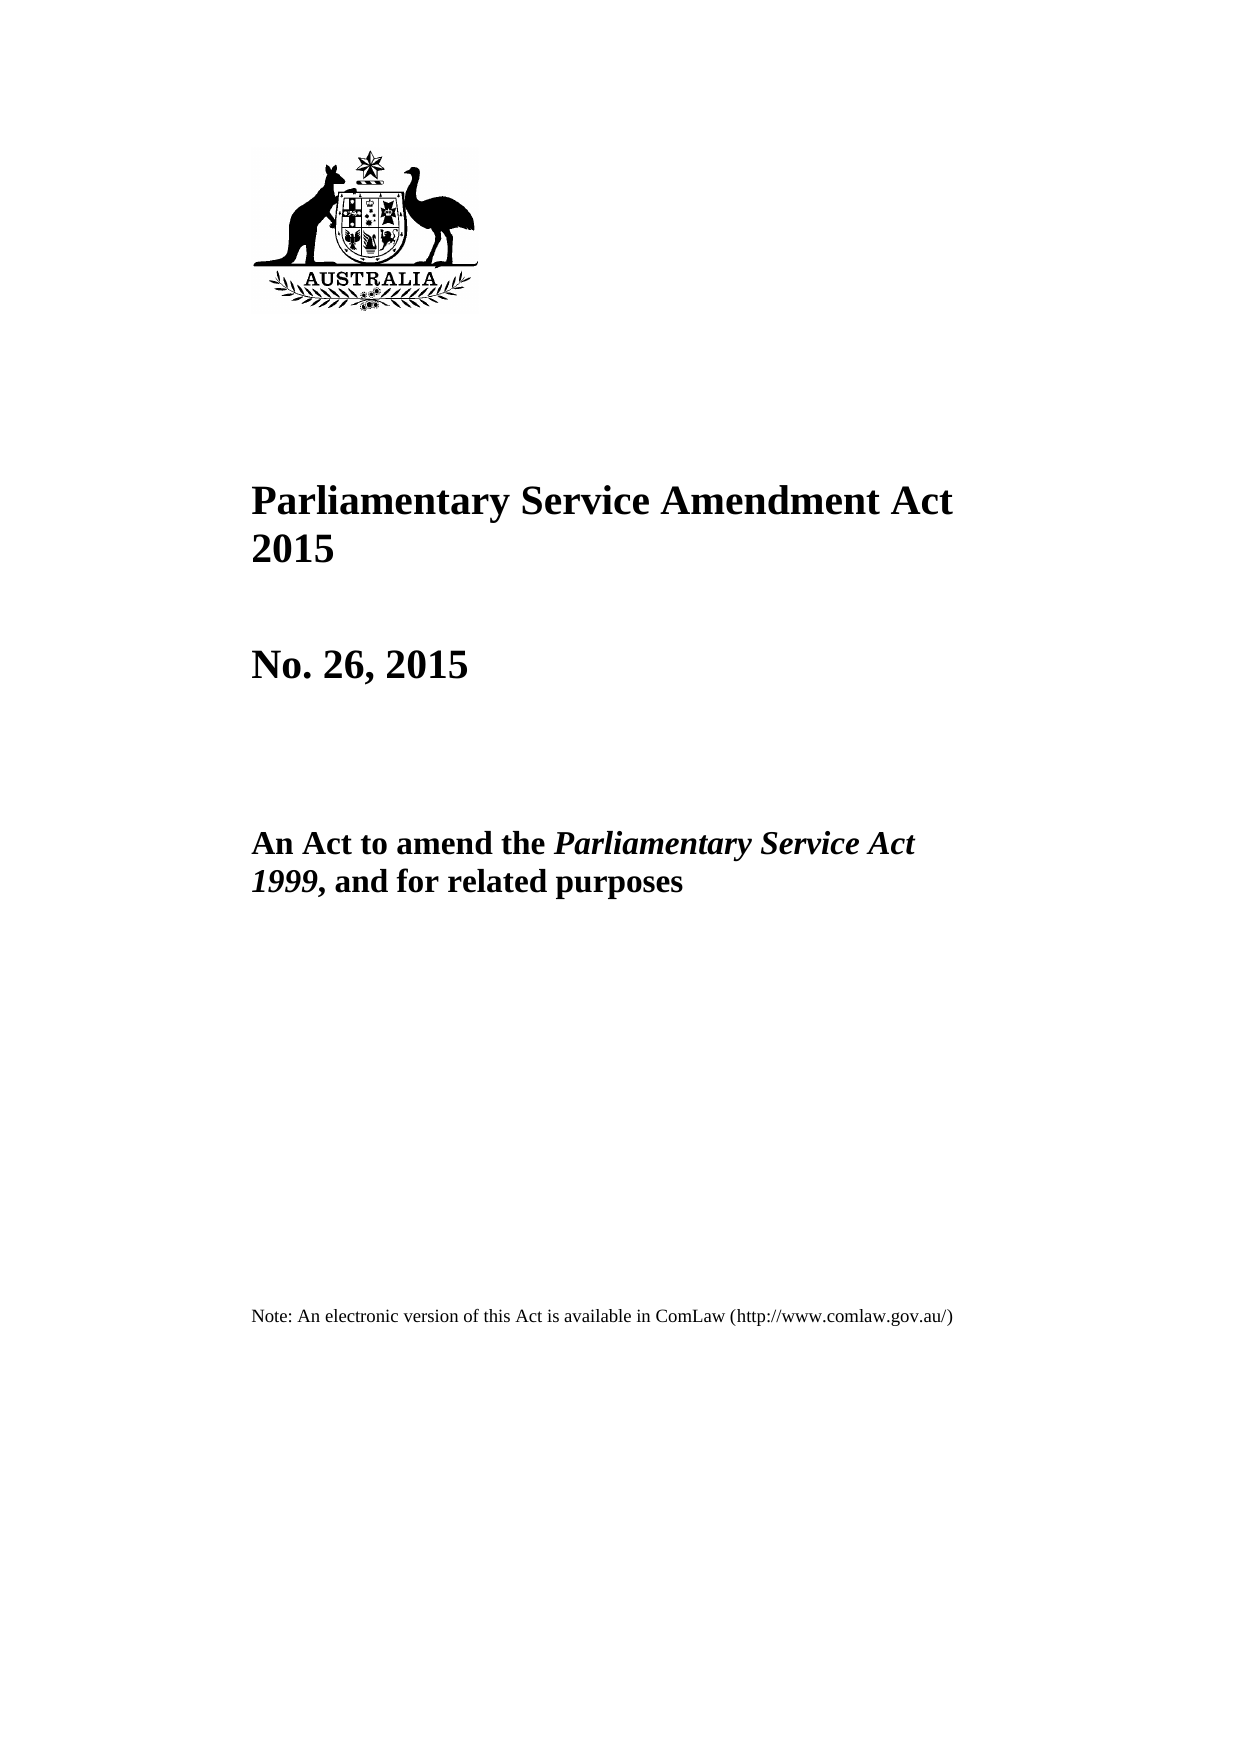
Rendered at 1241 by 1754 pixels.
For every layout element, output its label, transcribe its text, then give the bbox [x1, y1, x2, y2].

text Parliamentary Service Amendment Act 2015 [251, 475, 989, 571]
text An Act to amend the Parliamentary Service Act 1999, and for related purposes [251, 823, 989, 900]
text No. 26, 2015 [251, 640, 989, 688]
